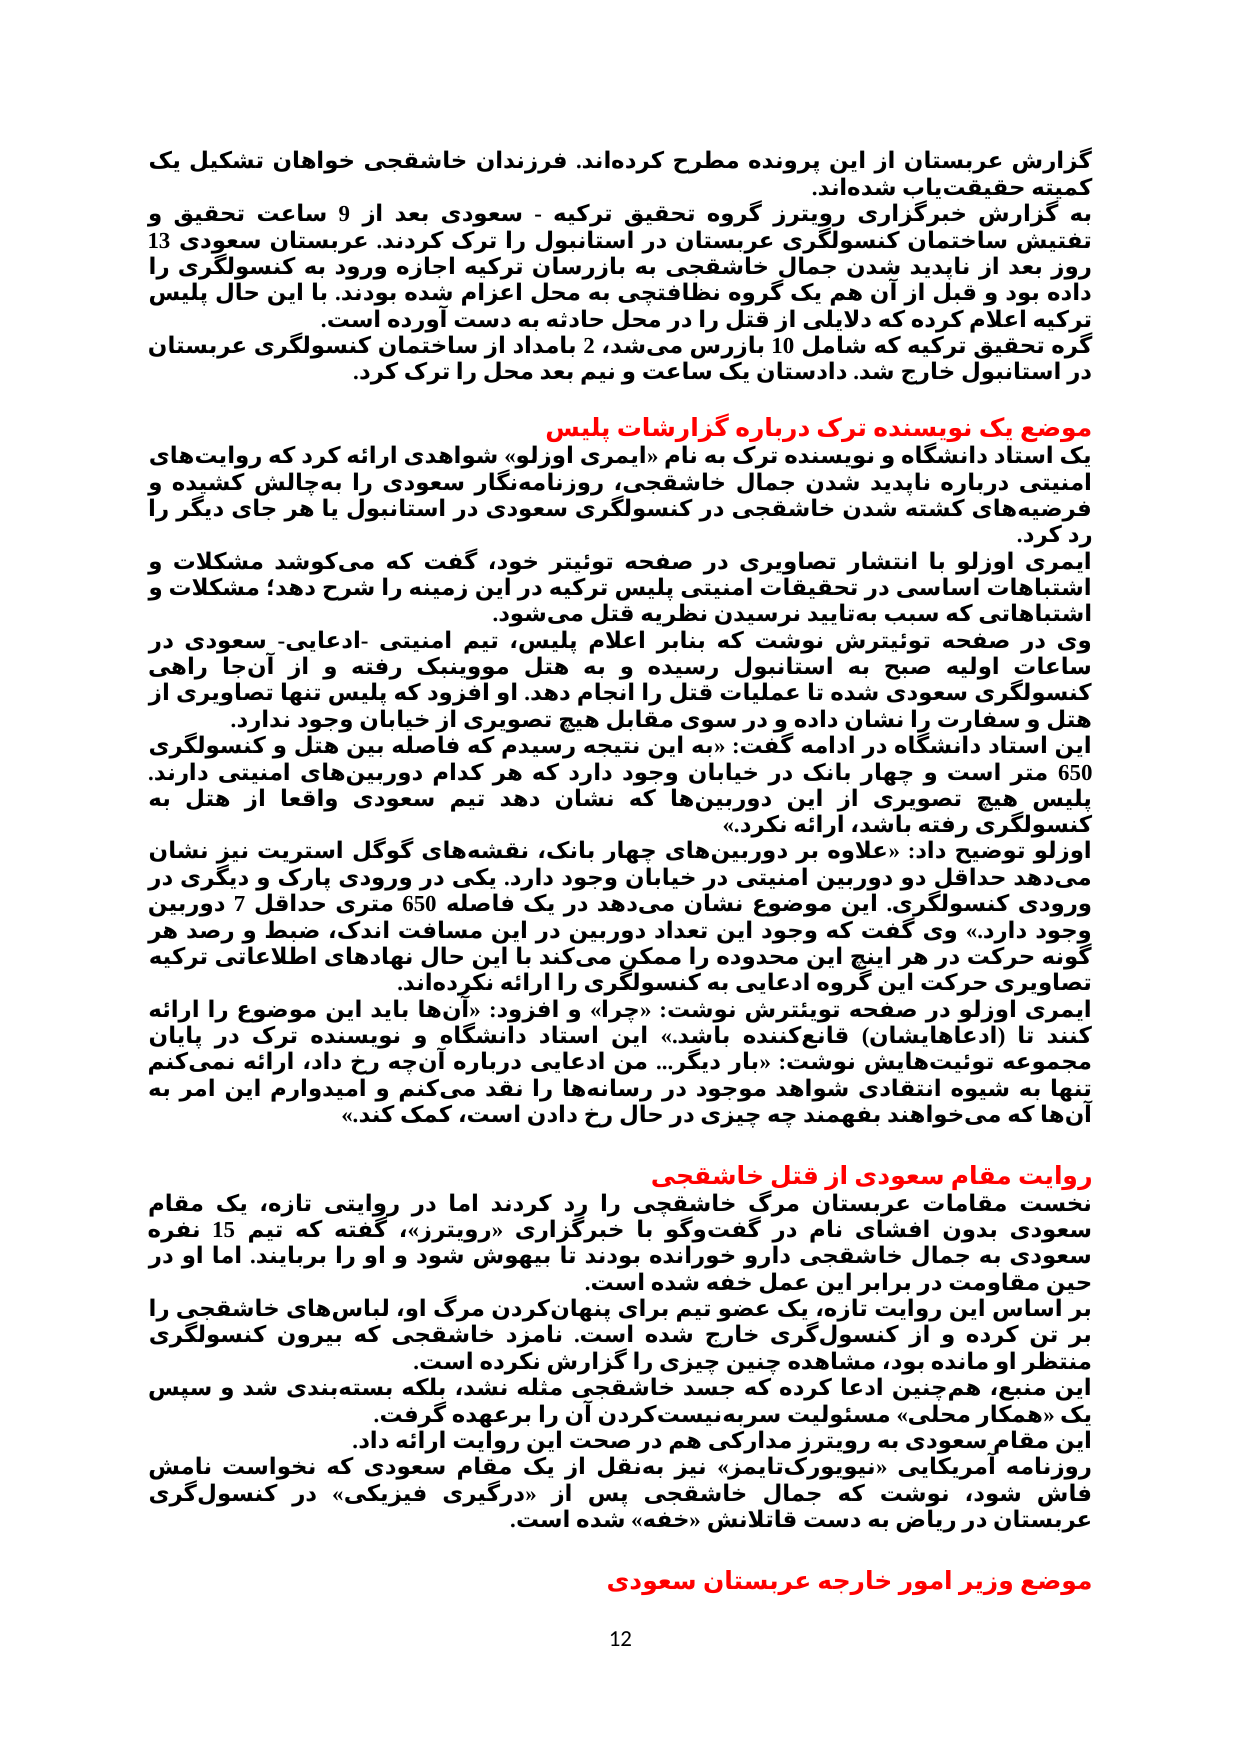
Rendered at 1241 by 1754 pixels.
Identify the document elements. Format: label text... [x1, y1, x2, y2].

text این استاد دانشگاه در ادامه گفت: «به این نتیجه رسیدم که فاصله بین هتل و کنسولگری 650 متر است و چهار بانک در خیابان وجود دارد که هر کدام دوربین‌های امنیتی دارند. پلیس هیچ تصویری از این دوربین‌ها که نشان دهد تیم سعودی واقعا از هتل به کنسولگری رفته باشد، ارائه نکرد.» [148, 732, 1093, 838]
text به گزارش خبرگزاری رویترز گروه تحقیق ترکیه - سعودی بعد از 9 ساعت تحقیق و تفتیش ساختمان کنسولگری عربستان در استانبول را ترک کردند. عربستان سعودی 13 روز بعد از ناپدید شدن جمال خاشقجی به بازرسان ترکیه اجازه ورود به کنسولگری را داده بود و قبل از آن هم یک گروه نظافتچی به محل اعزام شده بودند. با این حال پلیس ترکیه اعلام کرده که دلایلی از قتل را در محل حادثه به دست آورده است. [148, 200, 1093, 332]
text ایمری اوزلو با انتشار تصاویری در صفحه توئیتر خود، گفت که می‌کوشد مشکلات و اشتباهات اساسی در تحقیقات امنیتی پلیس ترکیه در این زمینه را شرح دهد؛ مشکلات و اشتباهاتی که سبب به‌تایید نرسیدن نظریه قتل می‌شود. [148, 548, 1093, 627]
text روایت مقام سعودی از قتل خاشقجی [148, 1161, 1093, 1190]
text این مقام سعودی به رویترز مدارکی هم در صحت این روایت ارائه داد. [148, 1427, 1093, 1453]
text بر اساس این روایت تازه، یک عضو تیم برای پنهان‌کردن مرگ او، لباس‌های خاشقجی را بر تن کرده و از کنسول‌گری خارج شده است. نامزد خاشقجی که بیرون کنسولگری منتظر او مانده بود،‌ مشاهده چنین چیزی را گزارش نکرده است. [148, 1295, 1093, 1374]
text موضع یک نویسنده ترک درباره گزارشات پلیس [148, 413, 1093, 442]
text نخست مقامات عربستان مرگ خاشقچی را رد کردند اما در روایتی تازه، یک مقام سعودی بدون افشای نام در گفت‌و‌گو با خبرگزاری «رویترز»، گفته که تیم 15 نفره سعودی به جمال خاشقجی دارو خورانده بودند تا بیهوش شود و او را بربایند. اما او در حین مقاومت در برابر این عمل خفه شده است. [148, 1190, 1093, 1295]
text روزنامه آمریکایی «نیویورک‌تایمز» نیز به‌نقل از یک مقام سعودی که نخواست نامش فاش شود، نوشت که جمال خاشقجی پس از «درگیری فیزیکی» در کنسول‌گری عربستان در ریاض به دست قاتلانش «خفه» شده است. [148, 1453, 1093, 1532]
text یک استاد دانشگاه و نویسنده ترک به نام «ایمری اوزلو» شواهدی ارائه کرد که روایت‌های امنیتی درباره ناپدید شدن جمال خاشقجی، روزنامه‌نگار سعودی را به‌چالش کشیده و فرضیه‌های کشته شدن خاشقجی در کنسولگری سعودی در استانبول یا هر جای دیگر را رد کرد. [148, 442, 1093, 548]
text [148, 148, 1093, 200]
text وی در صفحه توئیترش نوشت که بنابر اعلام پلیس، تیم امنیتی -ادعایی- سعودی در ساعات اولیه صبح به استانبول رسیده و به هتل مووینبک رفته و از آن‌جا راهی کنسولگری سعودی شده تا عملیات قتل را انجام دهد. او افزود که پلیس تنها تصاویری از هتل و سفارت را نشان داده و در سوی مقابل هیچ تصویری از خیابان وجود ندارد. [148, 627, 1093, 732]
text اوزلو توضیح داد: «علاوه بر دوربین‌های چهار بانک، نقشه‌های گوگل استریت نیز نشان می‌دهد حداقل دو دوربین امنیتی در خیابان وجود دارد. یکی در ورودی پارک و دیگری در ورودی کنسولگری. این موضوع نشان می‌دهد در یک فاصله 650 متری حداقل 7 دوربین وجود دارد.» وی گفت که وجود این تعداد دوربین در این مسافت اندک، ضبط و رصد هر گونه حرکت در هر اینچ این محدوده را ممکن می‌کند با این حال نهادهای اطلاعاتی ترکیه تصاویری حرکت این گروه ادعایی به کنسولگری را ارائه نکرده‌اند. [148, 838, 1093, 996]
text گره تحقیق ترکیه که شامل 10 بازرس می‌شد، 2 بامداد از ساختمان کنسولگری عربستان در استانبول خارج شد. دادستان یک ساعت و نیم بعد محل را ترک کرد. [148, 332, 1093, 385]
text این منبع، هم‌چنین ادعا کرده که جسد خاشقجی مثله نشد، بلکه بسته‌بندی شد و سپس یک «همکار محلی» مسئولیت سربه‌نیست‌کردن آن را برعهده گرفت. [148, 1374, 1093, 1427]
text ایمری اوزلو در صفحه تویئترش نوشت: «چرا» و افزود: «آن‌ها باید این موضوع را ارائه کنند تا (ادعاهایشان) قانع‌کننده باشد.» این استاد دانشگاه و نویسنده ترک در پایان مجموعه توئیت‌هایش نوشت: «بار دیگر... من ادعایی درباره آن‌چه رخ داد، ارائه نمی‌کنم تنها به شیوه انتقادی شواهد موجود در رسانه‌ها را نقد می‌کنم و امیدوارم این امر به آن‌ها که می‌خواهند بفهمند چه چیزی در حال رخ دادن است، کمک کند.» [148, 996, 1093, 1127]
text موضع وزیر امور خارجه عربستان سعودی [148, 1566, 1093, 1595]
